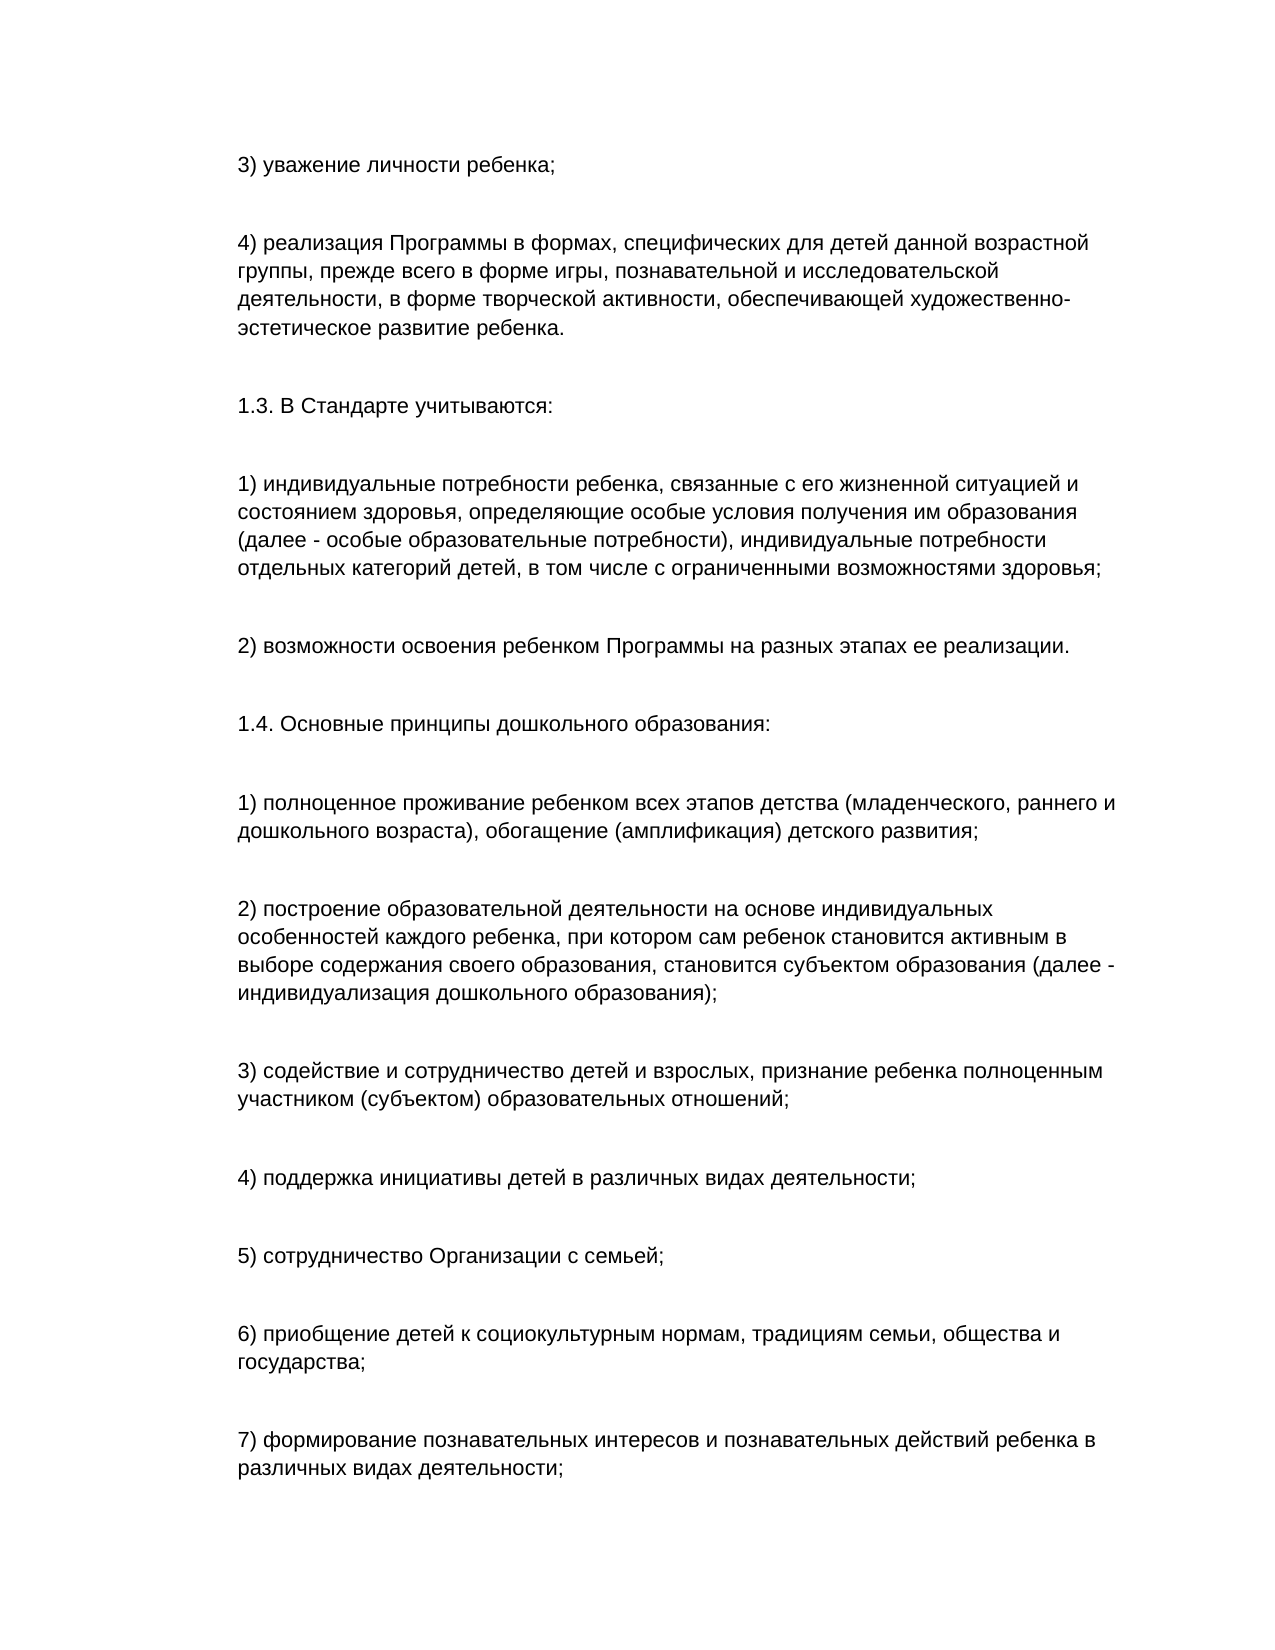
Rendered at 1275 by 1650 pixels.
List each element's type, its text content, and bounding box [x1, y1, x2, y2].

text 1.4. Основные принципы дошкольного образования: [237, 709, 1125, 737]
text 4) поддержка инициативы детей в различных видах деятельности; [237, 1162, 1125, 1191]
text 5) сотрудничество Организации с семьей; [237, 1241, 1125, 1269]
text 3) уважение личности ребенка; [237, 150, 1125, 178]
text 1.3. В Стандарте учитываются: [237, 391, 1125, 419]
text 2) построение образовательной деятельности на основе индивидуальных особенностей каждого ребенка, при котором сам ребенок становится активным в выборе содержания своего образования, становится субъектом образования (далее - индивидуализация дошкольного образования); [237, 894, 1125, 1006]
text 3) содействие и сотрудничество детей и взрослых, признание ребенка полноценным участником (субъектом) образовательных отношений; [237, 1056, 1125, 1112]
text 7) формирование познавательных интересов и познавательных действий ребенка в различных видах деятельности; [237, 1425, 1125, 1481]
text 4) реализация Программы в формах, специфических для детей данной возрастной группы, прежде всего в форме игры, познавательной и исследовательской деятельности, в форме творческой активности, обеспечивающей художественно-эстетическое развитие ребенка. [237, 228, 1125, 341]
text 1) индивидуальные потребности ребенка, связанные с его жизненной ситуацией и состоянием здоровья, определяющие особые условия получения им образования (далее - особые образовательные потребности), индивидуальные потребности отдельных категорий детей, в том числе с ограниченными возможностями здоровья; [237, 469, 1125, 581]
text 1) полноценное проживание ребенком всех этапов детства (младенческого, раннего и дошкольного возраста), обогащение (амплификация) детского развития; [237, 787, 1125, 844]
text 6) приобщение детей к социокультурным нормам, традициям семьи, общества и государства; [237, 1319, 1125, 1375]
text 2) возможности освоения ребенком Программы на разных этапах ее реализации. [237, 631, 1125, 659]
